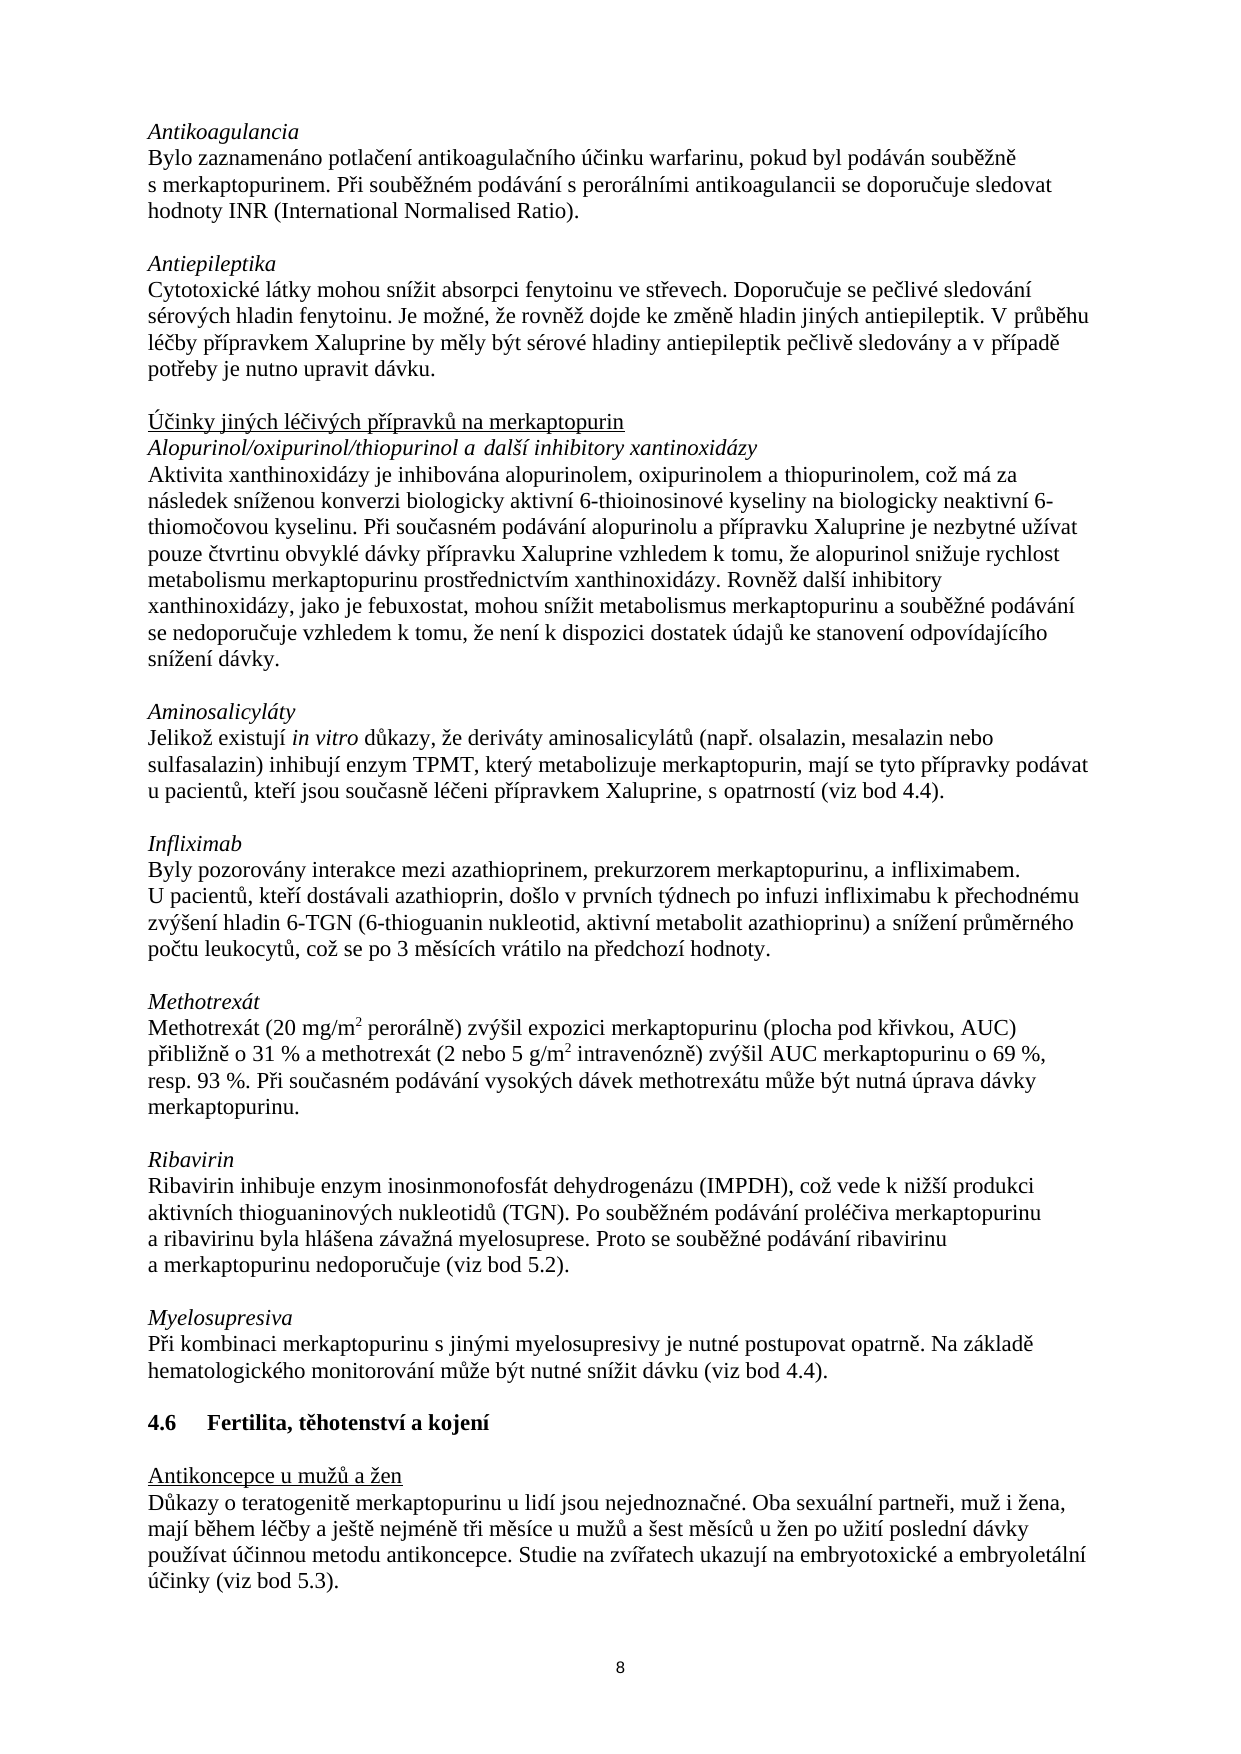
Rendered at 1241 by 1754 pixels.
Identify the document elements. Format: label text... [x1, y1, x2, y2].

text Ribavirin inhibuje enzym inosinmonofosfát dehydrogenázu (IMPDH), což vede k nižší produkci aktivních thioguaninových nukleotidů (TGN). Po souběžném podávání proléčiva merkaptopurinu a ribavirinu byla hlášena závažná myelosuprese. Proto se souběžné podávání ribavirinu a merkaptopurinu nedoporučuje (viz bod 5.2). [148, 1172, 1092, 1278]
text Cytotoxické látky mohou snížit absorpci fenytoinu ve střevech. Doporučuje se pečlivé sledování sérových hladin fenytoinu. Je možné, že rovněž dojde ke změně hladin jiných antiepileptik. V průběhu léčby přípravkem Xaluprine by měly být sérové hladiny antiepileptik pečlivě sledovány a v případě potřeby je nutno upravit dávku. [148, 276, 1092, 382]
text Důkazy o teratogenitě merkaptopurinu u lidí jsou nejednoznačné. Oba sexuální partneři, muž i žena, mají během léčby a ještě nejméně tři měsíce u mužů a šest měsíců u žen po užití poslední dávky používat účinnou metodu antikoncepce. Studie na zvířatech ukazují na embryotoxické a embryoletální účinky (viz bod 5.3). [148, 1488, 1092, 1594]
text Ribavirin [148, 1146, 1092, 1172]
text Jelikož existují in vitro důkazy, že deriváty aminosalicylátů (např. olsalazin, mesalazin nebo sulfasalazin) inhibují enzym TPMT, který metabolizuje merkaptopurin, mají se tyto přípravky podávat u pacientů, kteří jsou současně léčeni přípravkem Xaluprine, s opatrností (viz bod 4.4). [148, 724, 1092, 803]
text Antikoncepce u mužů a žen [148, 1462, 1092, 1488]
text Účinky jiných léčivých přípravků na merkaptopurin [148, 408, 1092, 434]
text Aminosalicyláty [148, 698, 1092, 724]
text Antikoagulancia [148, 118, 1092, 144]
text Antiepileptika [148, 250, 1092, 276]
text Methotrexát (20 mg/m2 perorálně) zvýšil expozici merkaptopurinu (plocha pod křivkou, AUC) přibližně o 31 % a methotrexát (2 nebo 5 g/m2 intravenózně) zvýšil AUC merkaptopurinu o 69 %, resp. 93 %. Při současném podávání vysokých dávek methotrexátu může být nutná úprava dávky merkaptopurinu. [148, 1014, 1092, 1119]
text Alopurinol/oxipurinol/thiopurinol a další inhibitory xantinoxidázy [148, 434, 1092, 461]
text 4.6 Fertilita, těhotenství a kojení [148, 1409, 1092, 1436]
text Bylo zaznamenáno potlačení antikoagulačního účinku warfarinu, pokud byl podáván souběžně s merkaptopurinem. Při souběžném podávání s perorálními antikoagulancii se doporučuje sledovat hodnoty INR (International Normalised Ratio). [148, 144, 1092, 223]
text Aktivita xanthinoxidázy je inhibována alopurinolem, oxipurinolem a thiopurinolem, což má za následek sníženou konverzi biologicky aktivní 6-thioinosinové kyseliny na biologicky neaktivní 6-thiomočovou kyselinu. Při současném podávání alopurinolu a přípravku Xaluprine je nezbytné užívat pouze čtvrtinu obvyklé dávky přípravku Xaluprine vzhledem k tomu, že alopurinol snižuje rychlost metabolismu merkaptopurinu prostřednictvím xanthinoxidázy. Rovněž další inhibitory xanthinoxidázy, jako je febuxostat, mohou snížit metabolismus merkaptopurinu a souběžné podávání se nedoporučuje vzhledem k tomu, že není k dispozici dostatek údajů ke stanovení odpovídajícího snížení dávky. [148, 461, 1092, 672]
text Při kombinaci merkaptopurinu s jinými myelosupresivy je nutné postupovat opatrně. Na základě hematologického monitorování může být nutné snížit dávku (viz bod 4.4). [148, 1330, 1092, 1383]
text Infliximab [148, 830, 1092, 856]
text Myelosupresiva [148, 1304, 1092, 1330]
text Byly pozorovány interakce mezi azathioprinem, prekurzorem merkaptopurinu, a infliximabem. U pacientů, kteří dostávali azathioprin, došlo v prvních týdnech po infuzi infliximabu k přechodnému zvýšení hladin 6-TGN (6-thioguanin nukleotid, aktivní metabolit azathioprinu) a snížení průměrného počtu leukocytů, což se po 3 měsících vrátilo na předchozí hodnoty. [148, 856, 1092, 961]
text Methotrexát [148, 988, 1092, 1014]
